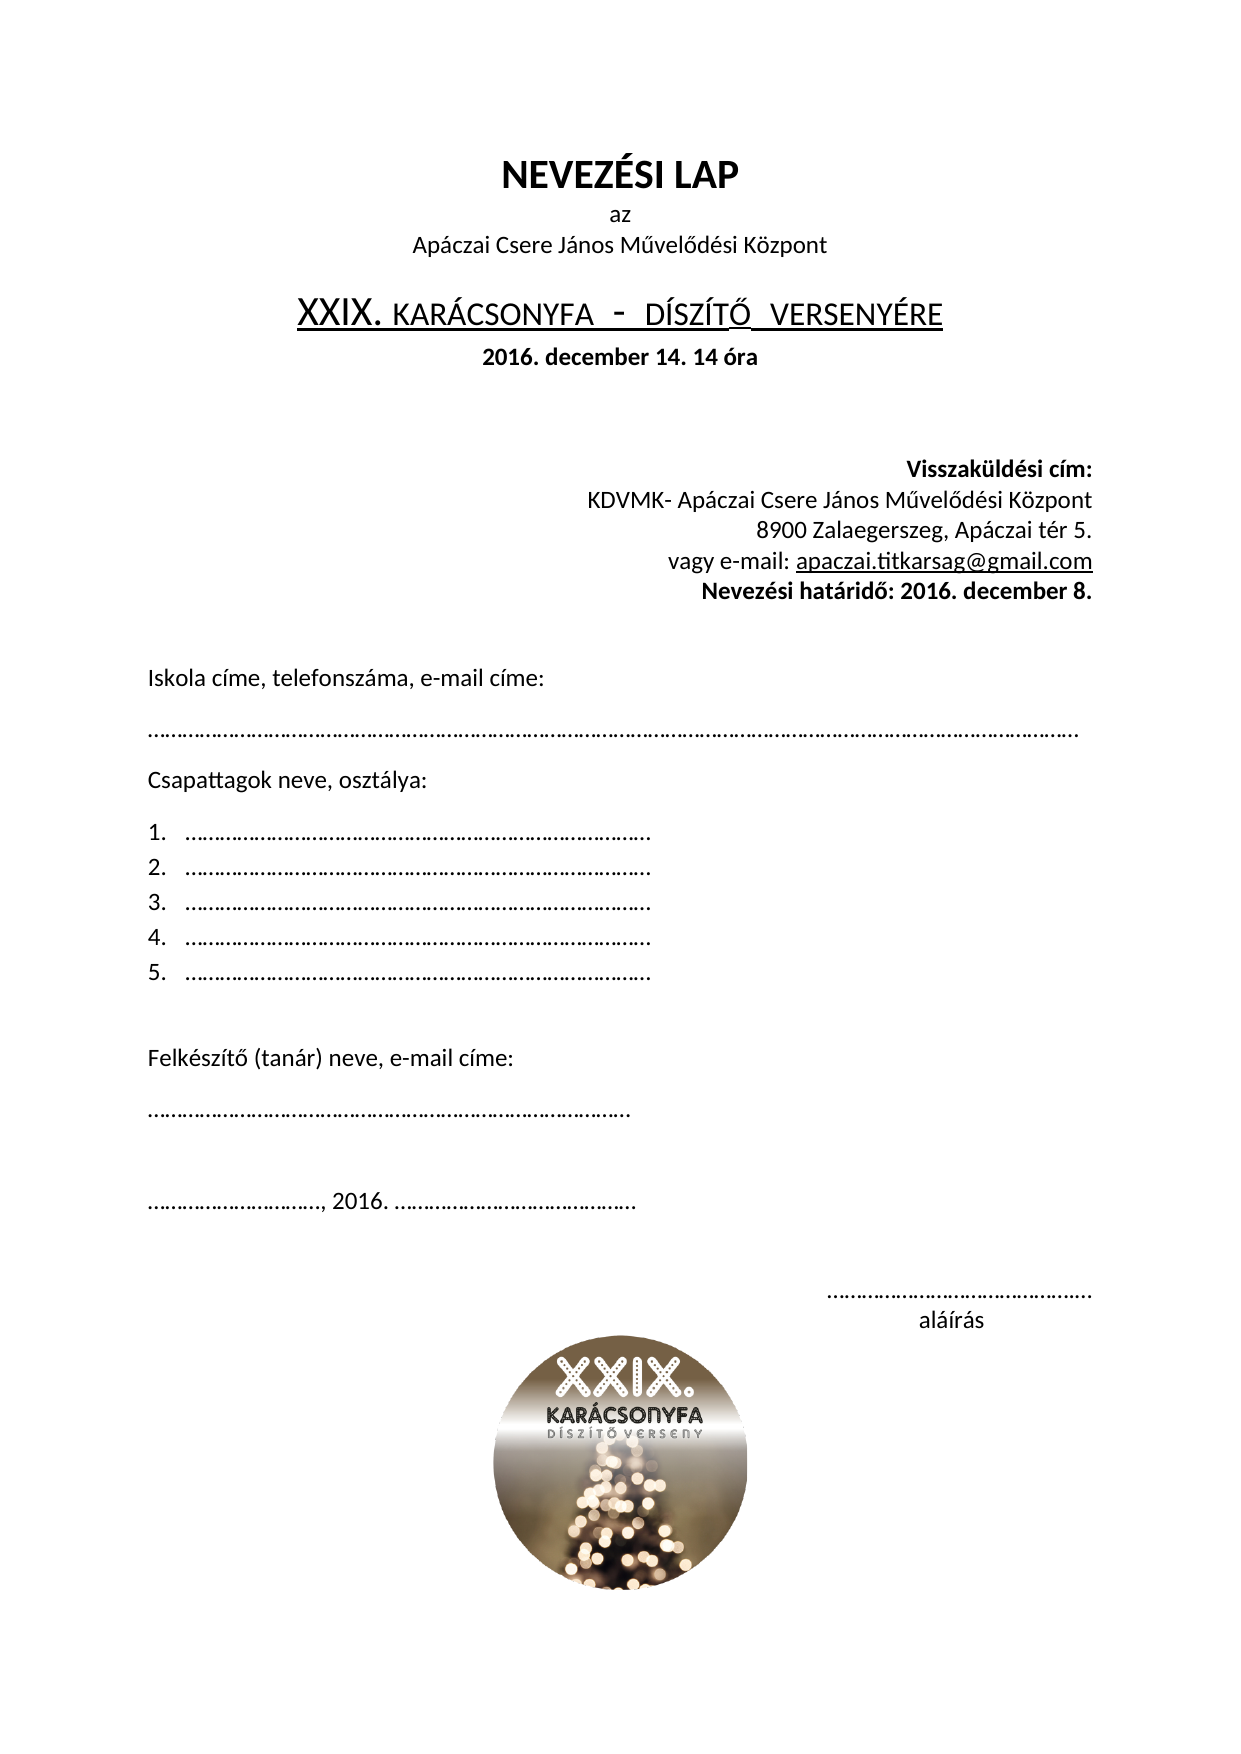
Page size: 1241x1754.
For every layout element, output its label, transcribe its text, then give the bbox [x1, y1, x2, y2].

list ……………………………………………………………………… [148, 851, 1093, 881]
list ……………………………………………………………………… [148, 921, 1093, 951]
text Visszaküldési cím: [148, 453, 1093, 484]
subtitle az [148, 198, 1093, 229]
subtitle Apáczai Csere János Művelődési Központ [148, 229, 1093, 259]
text 2016. december 14. 14 óra [148, 342, 1093, 372]
text 8900 Zalaegerszeg, Apáczai tér 5. [148, 514, 1093, 545]
text KDVMK- Apáczai Csere János Művelődési Központ [148, 484, 1093, 514]
list ……………………………………………………………………… [148, 886, 1093, 916]
text Csapattagok neve, osztálya: [148, 764, 1093, 795]
list ……………………………………………………………………… [148, 816, 1093, 846]
text ………………………………………………………………………… [148, 1093, 1093, 1124]
list ……………………………………………………………………… [148, 956, 1093, 986]
text …………………………, 2016. …………………………………… [148, 1185, 1093, 1216]
picture [493, 1335, 748, 1590]
text aláírás [148, 1304, 1093, 1335]
text …………………………………….… [148, 1274, 1093, 1304]
subtitle NEVEZÉSI LAP [148, 148, 1093, 198]
text vagy e-mail: apaczai.titkarsag@gmail.com [148, 545, 1093, 575]
text Felkészítő (tanár) neve, e-mail címe: [148, 1042, 1093, 1073]
text Nevezési határidő: 2016. december 8. [148, 575, 1093, 606]
text Iskola címe, telefonszáma, e-mail címe: [148, 662, 1093, 692]
subtitle XXIX. karácsonyfa - díszítŐ versenyére [148, 284, 1093, 335]
text ……………………………………………………………………………………………………………………………………………… [148, 713, 1093, 743]
